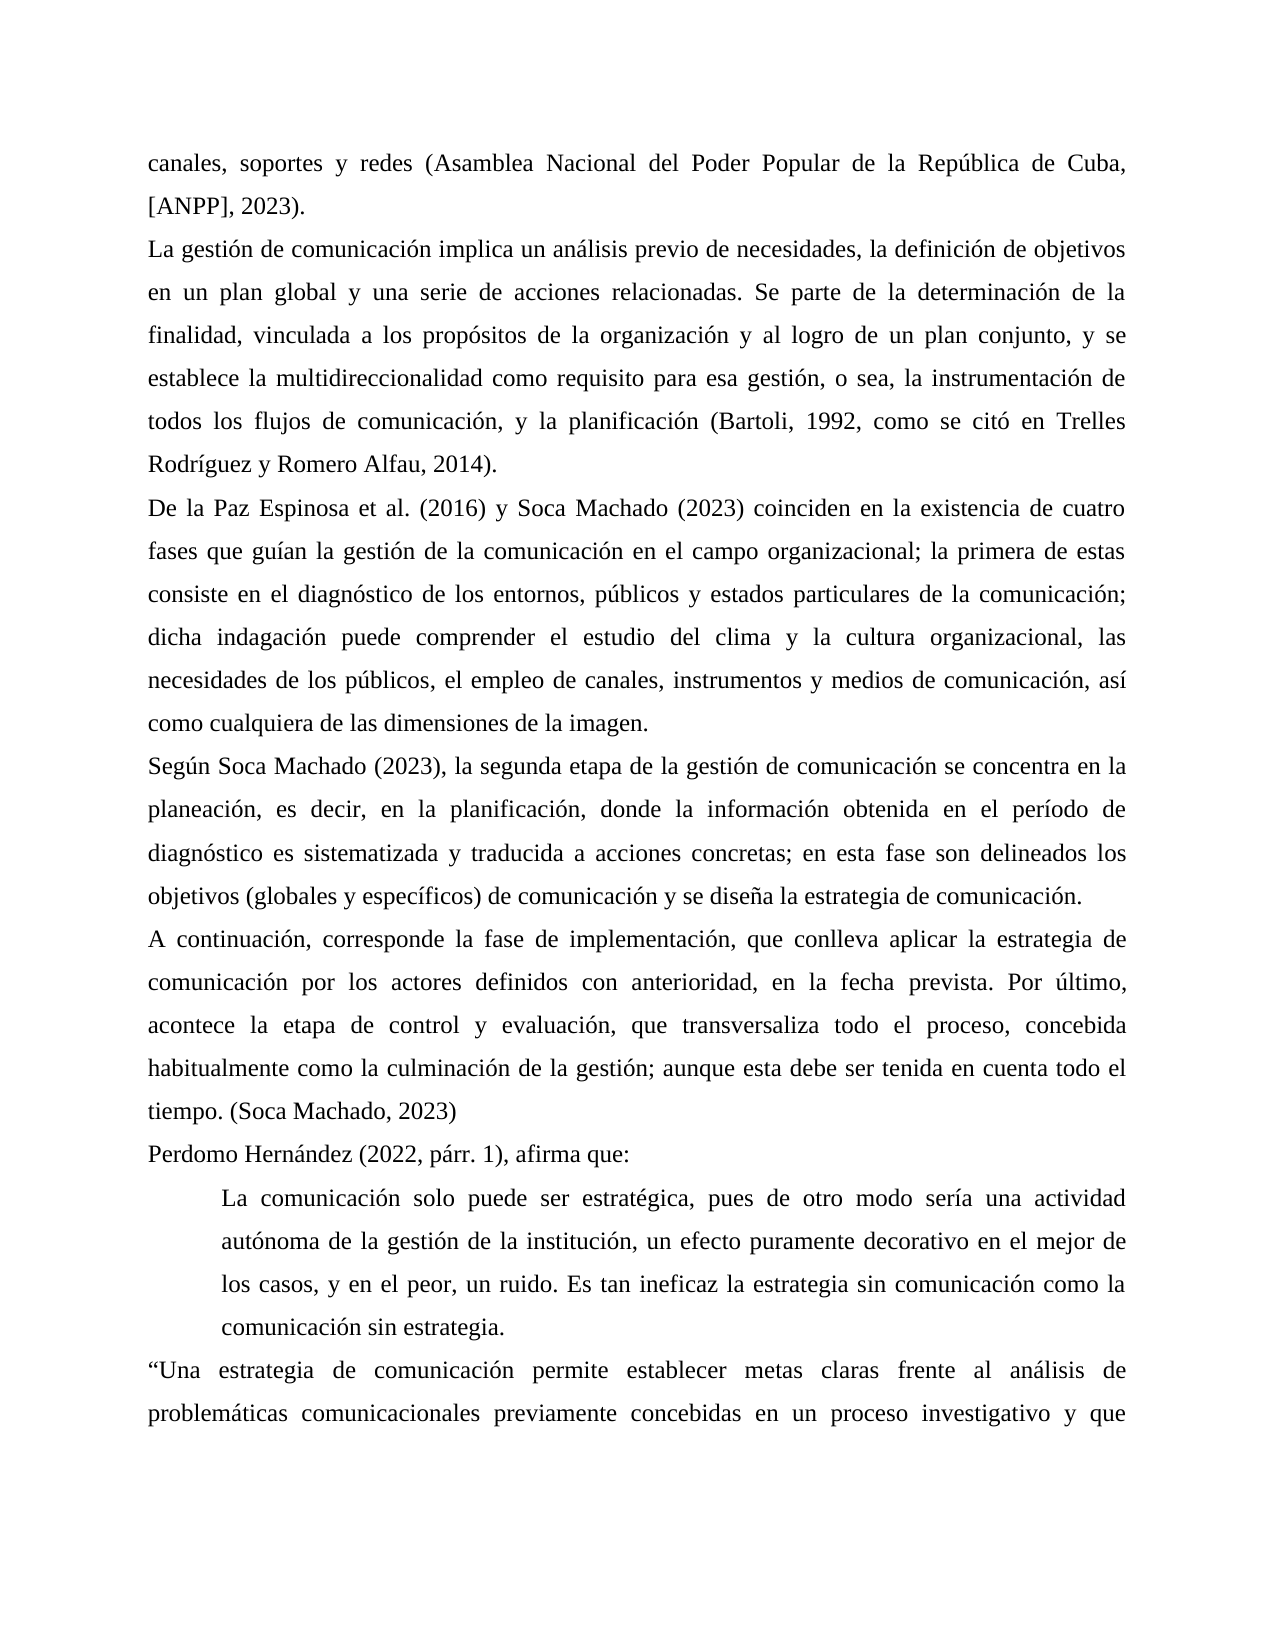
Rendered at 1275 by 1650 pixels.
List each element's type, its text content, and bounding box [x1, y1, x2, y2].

text La gestión de comunicación implica un análisis previo de necesidades, la definición de objetivos en un plan global y una serie de acciones relacionadas. Se parte de la determinación de la finalidad, vinculada a los propósitos de la organización y al logro de un plan conjunto, y se establece la multidireccionalidad como requisito para esa gestión, o sea, la instrumentación de todos los flujos de comunicación, y la planificación (Bartoli, 1992, como se citó en Trelles Rodríguez y Romero Alfau, 2014). [148, 234, 1127, 478]
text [148, 148, 1127, 219]
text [148, 1355, 1127, 1427]
text Perdomo Hernández (2022, párr. 1), afirma que: [148, 1139, 1127, 1168]
text La comunicación solo puede ser estratégica, pues de otro modo sería una actividad autónoma de la gestión de la institución, un efecto puramente decorativo en el mejor de los casos, y en el peor, un ruido. Es tan ineficaz la estrategia sin comunicación como la comunicación sin estrategia. [221, 1183, 1127, 1341]
text A continuación, corresponde la fase de implementación, que conlleva aplicar la estrategia de comunicación por los actores definidos con anterioridad, en la fecha prevista. Por último, acontece la etapa de control y evaluación, que transversaliza todo el proceso, concebida habitualmente como la culminación de la gestión; aunque esta debe ser tenida en cuenta todo el tiempo. (Soca Machado, 2023) [148, 924, 1127, 1125]
text Según Soca Machado (2023), la segunda etapa de la gestión de comunicación se concentra en la planeación, es decir, en la planificación, donde la información obtenida en el período de diagnóstico es sistematizada y traducida a acciones concretas; en esta fase son delineados los objetivos (globales y específicos) de comunicación y se diseña la estrategia de comunicación. [148, 751, 1127, 909]
text De la Paz Espinosa et al. (2016) y Soca Machado (2023) coinciden en la existencia de cuatro fases que guían la gestión de la comunicación en el campo organizacional; la primera de estas consiste en el diagnóstico de los entornos, públicos y estados particulares de la comunicación; dicha indagación puede comprender el estudio del clima y la cultura organizacional, las necesidades de los públicos, el empleo de canales, instrumentos y medios de comunicación, así como cualquiera de las dimensiones de la imagen. [148, 493, 1127, 737]
